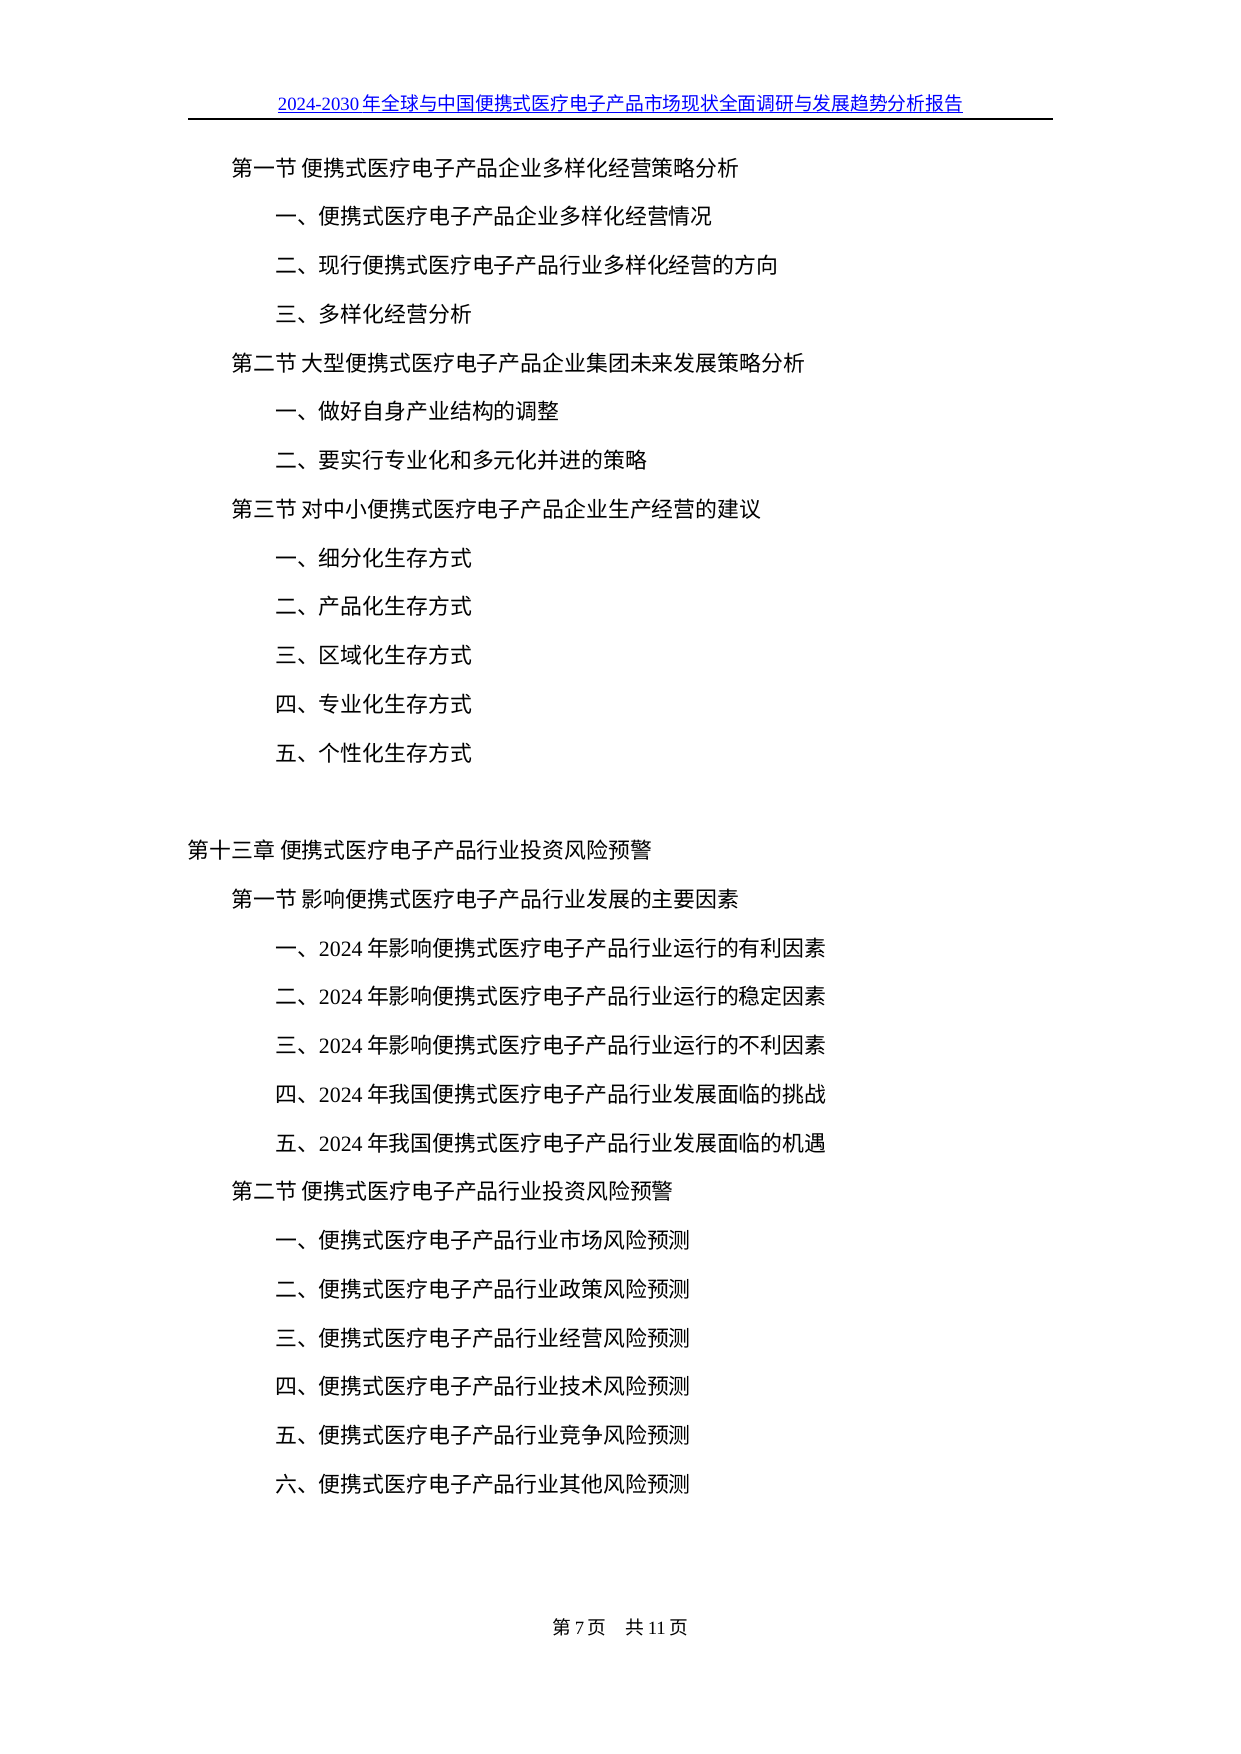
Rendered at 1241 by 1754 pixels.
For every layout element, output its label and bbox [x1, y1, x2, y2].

text [187, 150, 1053, 1499]
